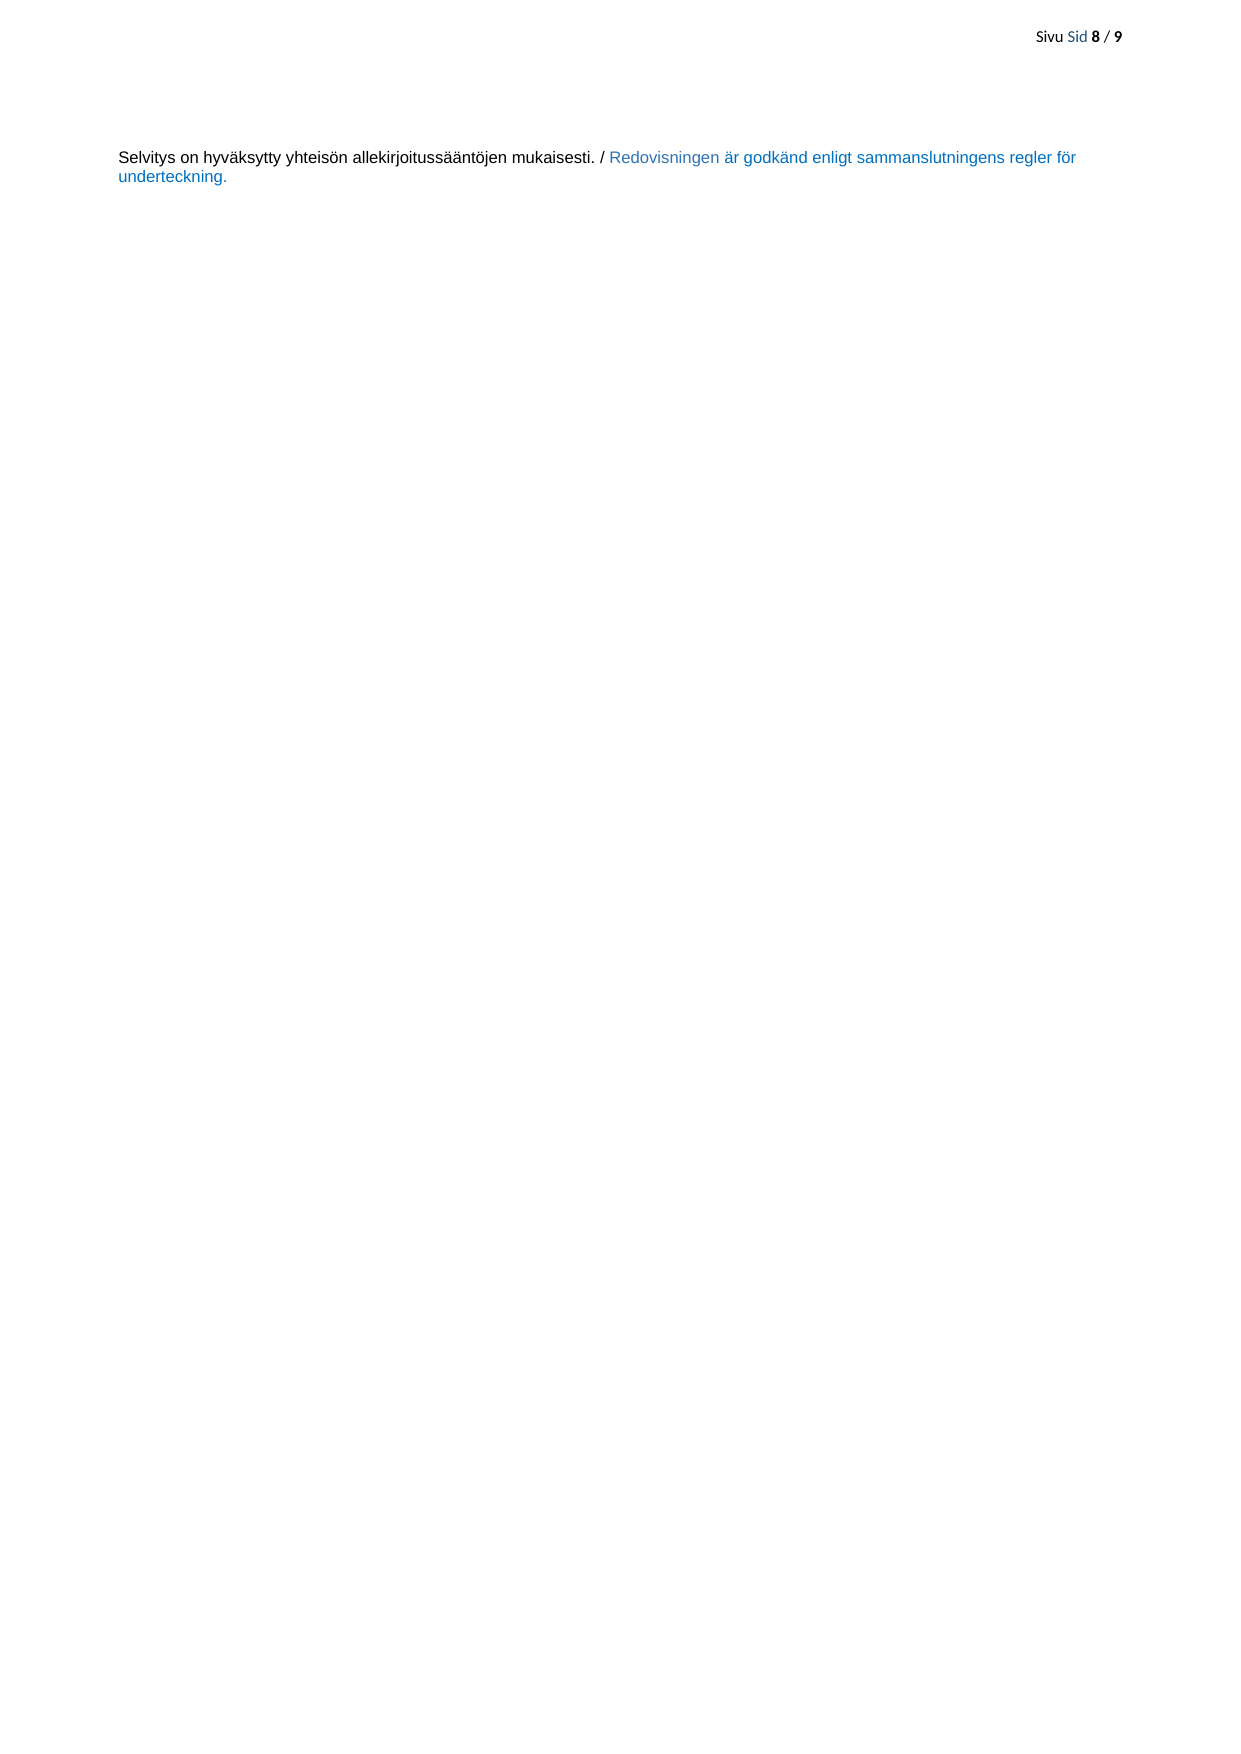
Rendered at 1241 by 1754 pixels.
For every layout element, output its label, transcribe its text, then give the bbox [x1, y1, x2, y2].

text Selvitys on hyväksytty yhteisön allekirjoitussääntöjen mukaisesti. / Redovisningen är godkänd enligt sammanslutningens regler för underteckning. [118, 148, 1122, 186]
